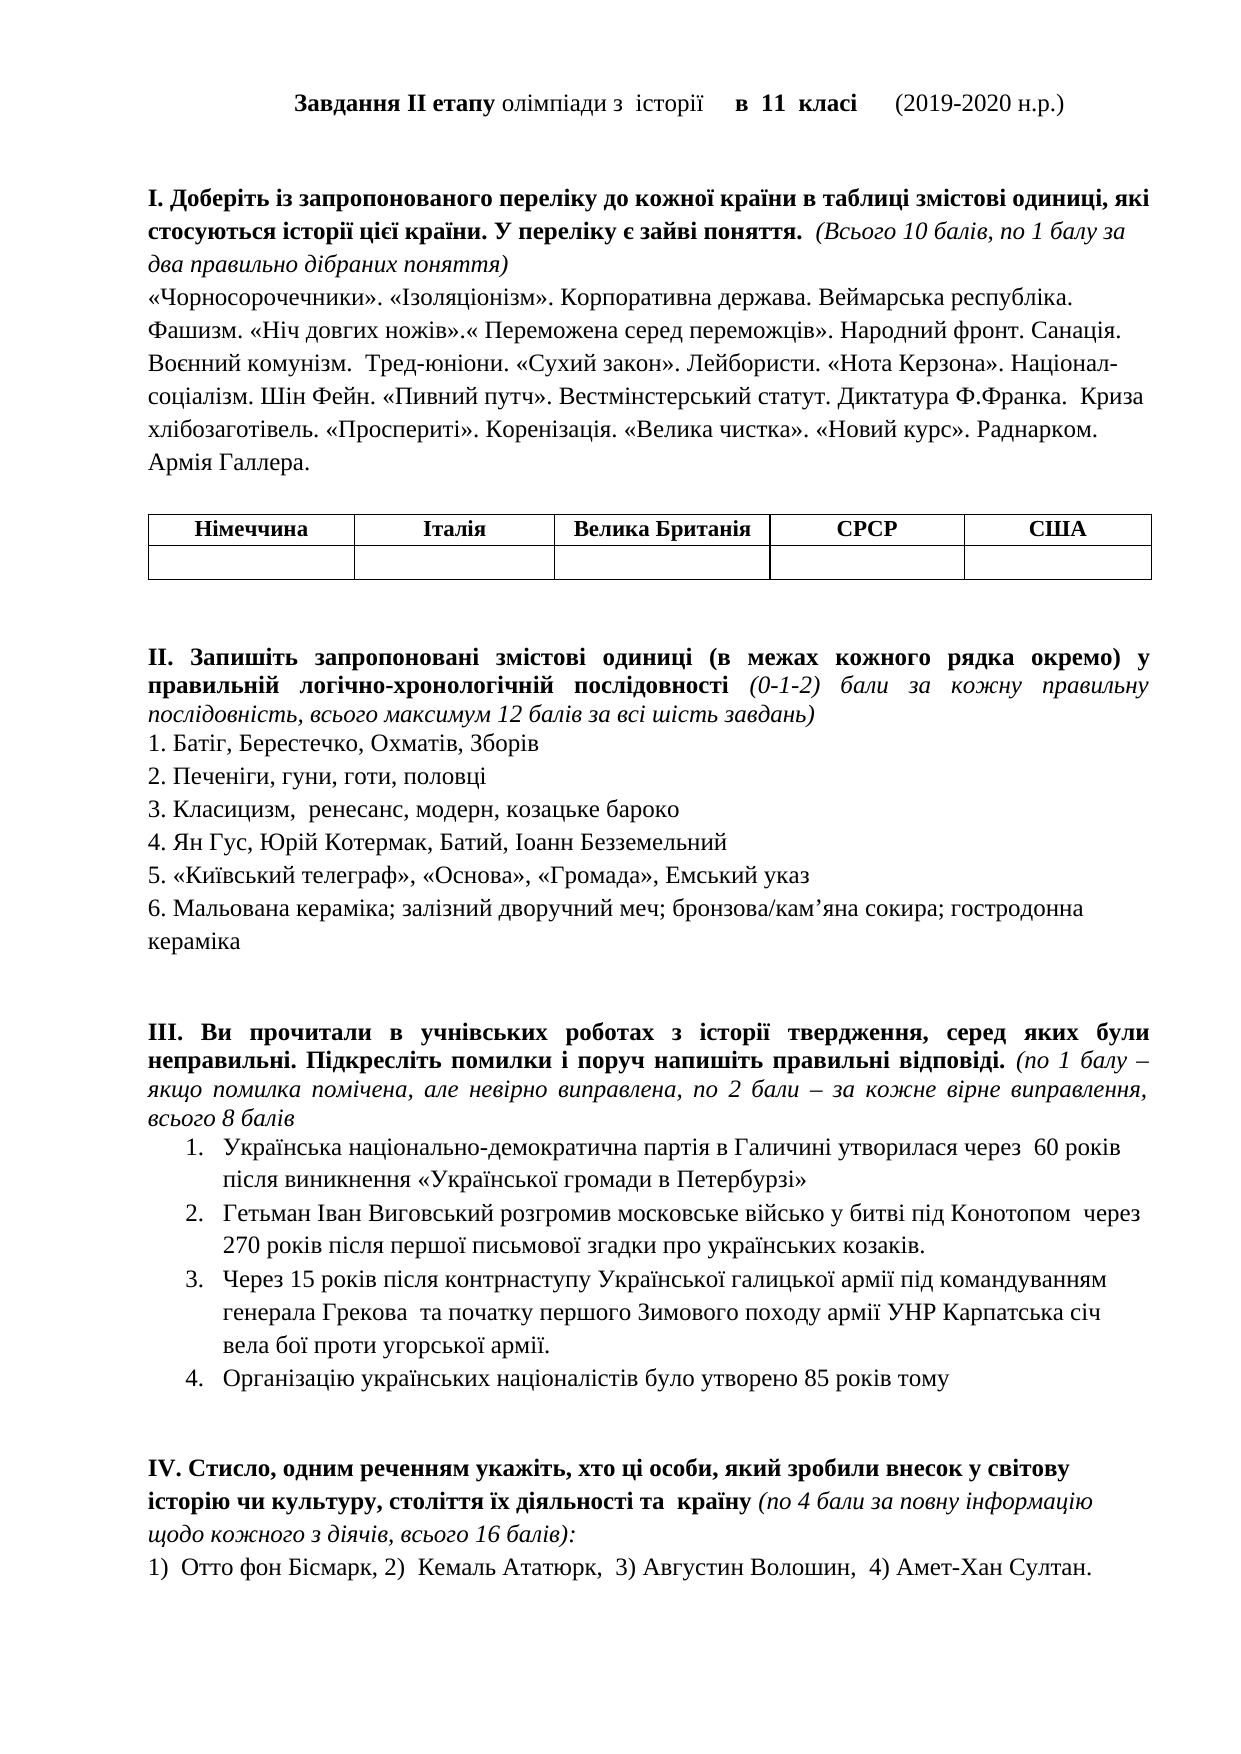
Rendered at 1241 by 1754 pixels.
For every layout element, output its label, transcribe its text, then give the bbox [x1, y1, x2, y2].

text І. Доберіть із запропонованого переліку до кожної країни в таблиці змістові одиниці, які стосуються історії цієї країни. У переліку є зайві поняття. (Всього 10 балів, по 1 балу за два правильно дібраних поняття) [148, 183, 1152, 278]
text 1) Отто фон Бісмарк, 2) Кемаль Ататюрк, 3) Августин Волошин, 4) Амет-Хан Султан. [148, 1552, 1152, 1581]
text 5. «Київський телеграф», «Основа», «Громада», Емський указ [148, 860, 1152, 889]
table_header Італія [355, 515, 554, 545]
text Завдання ІІ етапу олімпіади з історії в 11 класі (2019-2020 н.р.) [207, 88, 1152, 117]
list Українська національно-демократична партія в Галичині утворилася через 60 років після виникнення «Української громади в Петербурзі» [185, 1132, 1152, 1193]
table_cell [771, 546, 964, 579]
table_cell [965, 546, 1151, 579]
text 2. Печеніги, гуни, готи, половці [148, 761, 1152, 790]
table_header СРСР [771, 515, 964, 545]
text ІV. Стисло, одним реченням укажіть, хто ці особи, який зробили внесок у світову історію чи культуру, століття їх діяльності та країну (по 4 бали за повну інформацію щодо кожного з діячів, всього 16 балів): [148, 1453, 1152, 1548]
list Через 15 років після контрнаступу Української галицької армії під командуванням генерала Грекова та початку першого Зимового походу армії УНР Карпатська січ вела бої проти угорської армії. [185, 1264, 1152, 1358]
text ІІІ. Ви прочитали в учнівських роботах з історії твердження, серед яких були неправильні. Підкресліть помилки і поруч напишіть правильні відповіді. (по 1 балу – якщо помилка помічена, але невірно виправлена, по 2 бали – за кожне вірне виправлення, всього 8 балів [148, 1017, 1152, 1132]
text ІІ. Запишіть запропоновані змістові одиниці (в межах кожного рядка окремо) у правильній логічно-хронологічній послідовності (0-1-2) бали за кожну правильну послідовність, всього максимум 12 балів за всі шість завдань) [148, 642, 1152, 728]
table_header Велика Британія [555, 515, 769, 545]
table_cell [149, 546, 354, 579]
list Організацію українських націоналістів було утворено 85 років тому [185, 1363, 1152, 1391]
table_header Німеччина [149, 515, 354, 545]
table_header США [965, 515, 1151, 545]
list Гетьман Іван Виговський розгромив московське військо у битві під Конотопом через 270 років після першої письмової згадки про українських козаків. [185, 1198, 1152, 1259]
text 3. Класицизм, ренесанс, модерн, козацьке бароко [148, 794, 1152, 823]
table_cell [355, 546, 554, 579]
text 4. Ян Гус, Юрій Котермак, Батий, Іоанн Безземельний [148, 827, 1152, 856]
table_cell [555, 546, 769, 579]
text 1. Батіг, Берестечко, Охматів, Зборів [148, 728, 1152, 757]
text «Чорносорочечники». «Ізоляціонізм». Корпоративна держава. Веймарська республіка. Фашизм. «Ніч довгих ножів».« Переможена серед переможців». Народний фронт. Санація. Воєнний комунізм. Тред-юніони. «Сухий закон». Лейбористи. «Нота Керзона». Націонал-соціалізм. Шін Фейн. «Пивний путч». Вестмінстерський статут. Диктатура Ф.Франка. Криза хлібозаготівель. «Проспериті». Коренізація. «Велика чистка». «Новий курс». Раднарком. Армія Галлера. [148, 282, 1152, 476]
text 6. Мальована кераміка; залізний дворучний меч; бронзова/кам’яна сокира; гостродонна кераміка [148, 893, 1152, 955]
